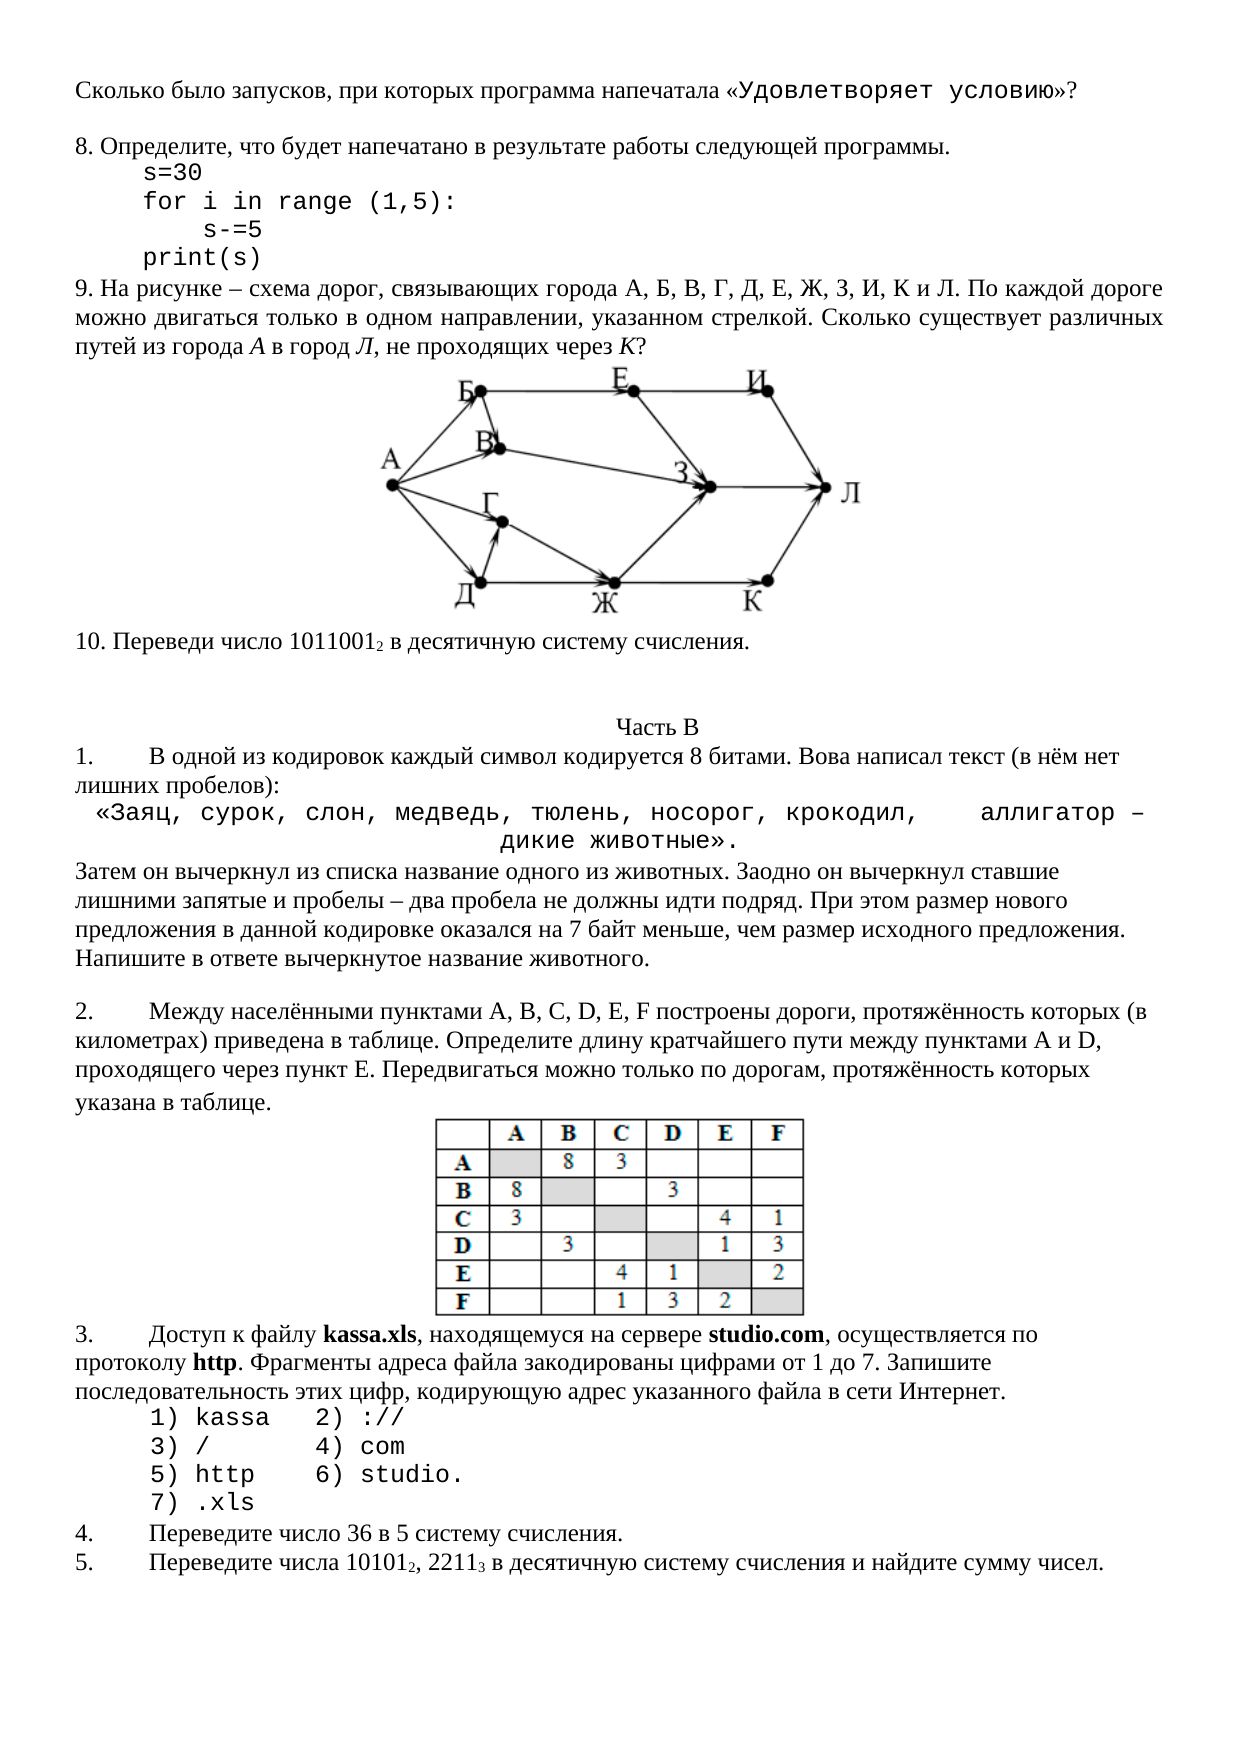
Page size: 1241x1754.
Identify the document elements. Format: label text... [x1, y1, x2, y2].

list Переведите число 36 в 5 систему счисления. [75, 1518, 1165, 1547]
picture [431, 1116, 809, 1319]
list Переведите числа 101012, 22113 в десятичную систему счисления и найдите сумму чисел. [75, 1547, 1165, 1576]
list На рисунке – схема дорог, связывающих города А, Б, В, Г, Д, Е, Ж, З, И, К и Л. По каждой дороге можно двигаться только в одном направлении, указанном стрелкой. Сколько существует различных путей из города А в город Л, не проходящих через К? [75, 273, 1165, 359]
list Доступ к файлу kassa.xls, находящемуся на сервере studio.com, осуществляется по протоколу http. Фрагменты адреса файла закодированы цифрами от 1 до 7. Запишите последовательность этих цифр, кодирующую адрес указанного файла в сети Интернет. [75, 1319, 1165, 1405]
text Затем он вычеркнул из списка название одного из животных. Заодно он вычеркнул ставшие лишними запятые и пробелы – два пробела не должны идти подряд. При этом размер нового предложения в данной кодировке оказался на 7 байт меньше, чем размер исходного предложения. Напишите в ответе вычеркнутое название животного. [75, 856, 1165, 971]
picture [372, 360, 868, 626]
text Сколько было запусков, при которых программа напечатала «Удовлетворяет условию»? [75, 75, 1165, 106]
list Часть В [150, 712, 1165, 741]
list В одной из кодировок каждый символ кодируется 8 битами. Вова написал текст (в нём нет лишних пробелов): [75, 741, 1165, 799]
text «Заяц, сурок, слон, медведь, тюлень, носорог, крокодил, аллигатор – дикие животные». [75, 799, 1165, 856]
list s=30 for i in range (1,5): s-=5 print(s) [112, 160, 1165, 273]
list Определите, что будет напечатано в результате работы следующей программы. [75, 131, 1165, 160]
list Между населёнными пунктами A, B, C, D, E, F построены дороги, протяжённость которых (в километрах) приведена в таблице. Определите длину кратчайшего пути между пунктами A и D, проходящего через пункт E. Передвигаться можно только по дорогам, протяжённость которых указана в таблице. [75, 996, 1165, 1116]
list 1) kassa 2) :// 3) / 4) com 5) http 6) studio. 7) .xls [150, 1405, 1165, 1518]
list Переведи число 10110012 в десятичную систему счисления. [75, 626, 1165, 655]
